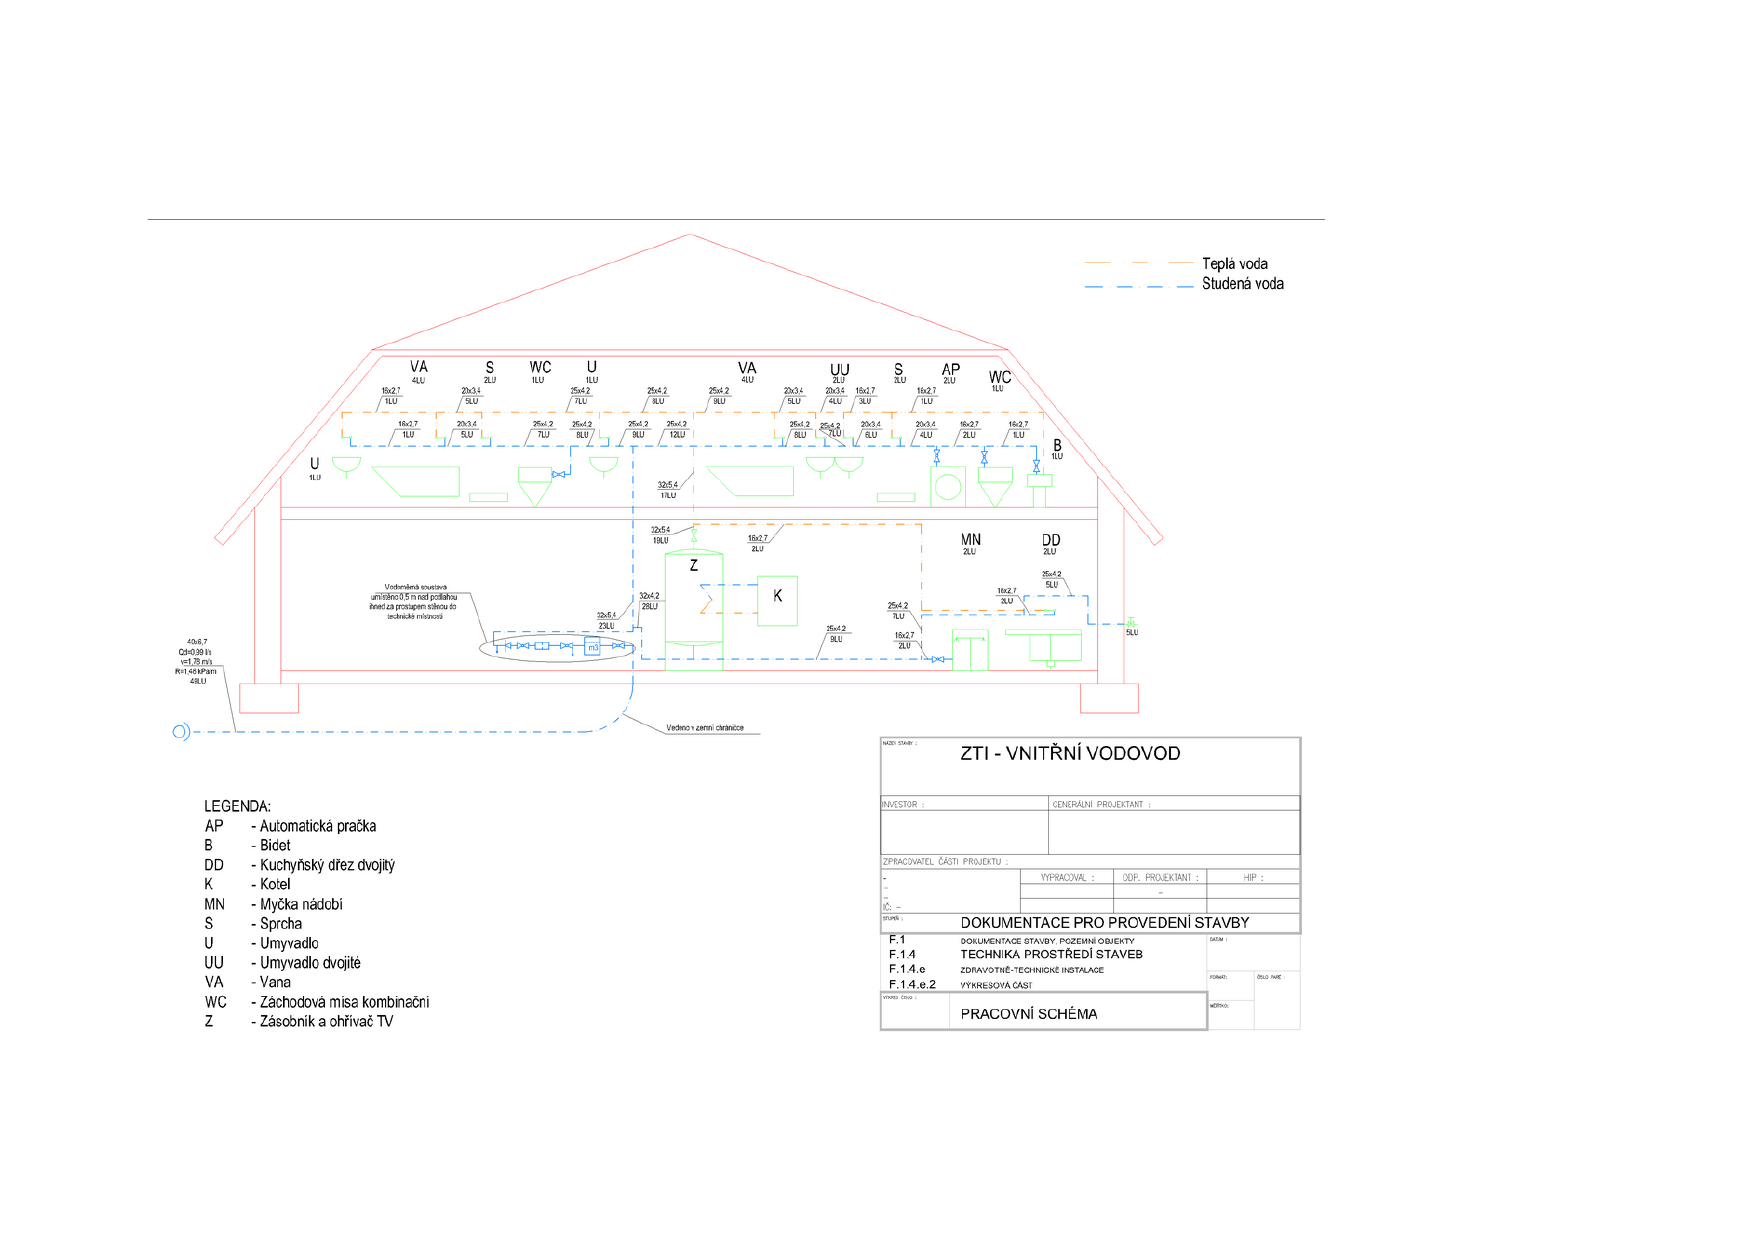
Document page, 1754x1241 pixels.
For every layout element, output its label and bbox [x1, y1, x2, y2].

picture [147, 219, 1325, 1045]
